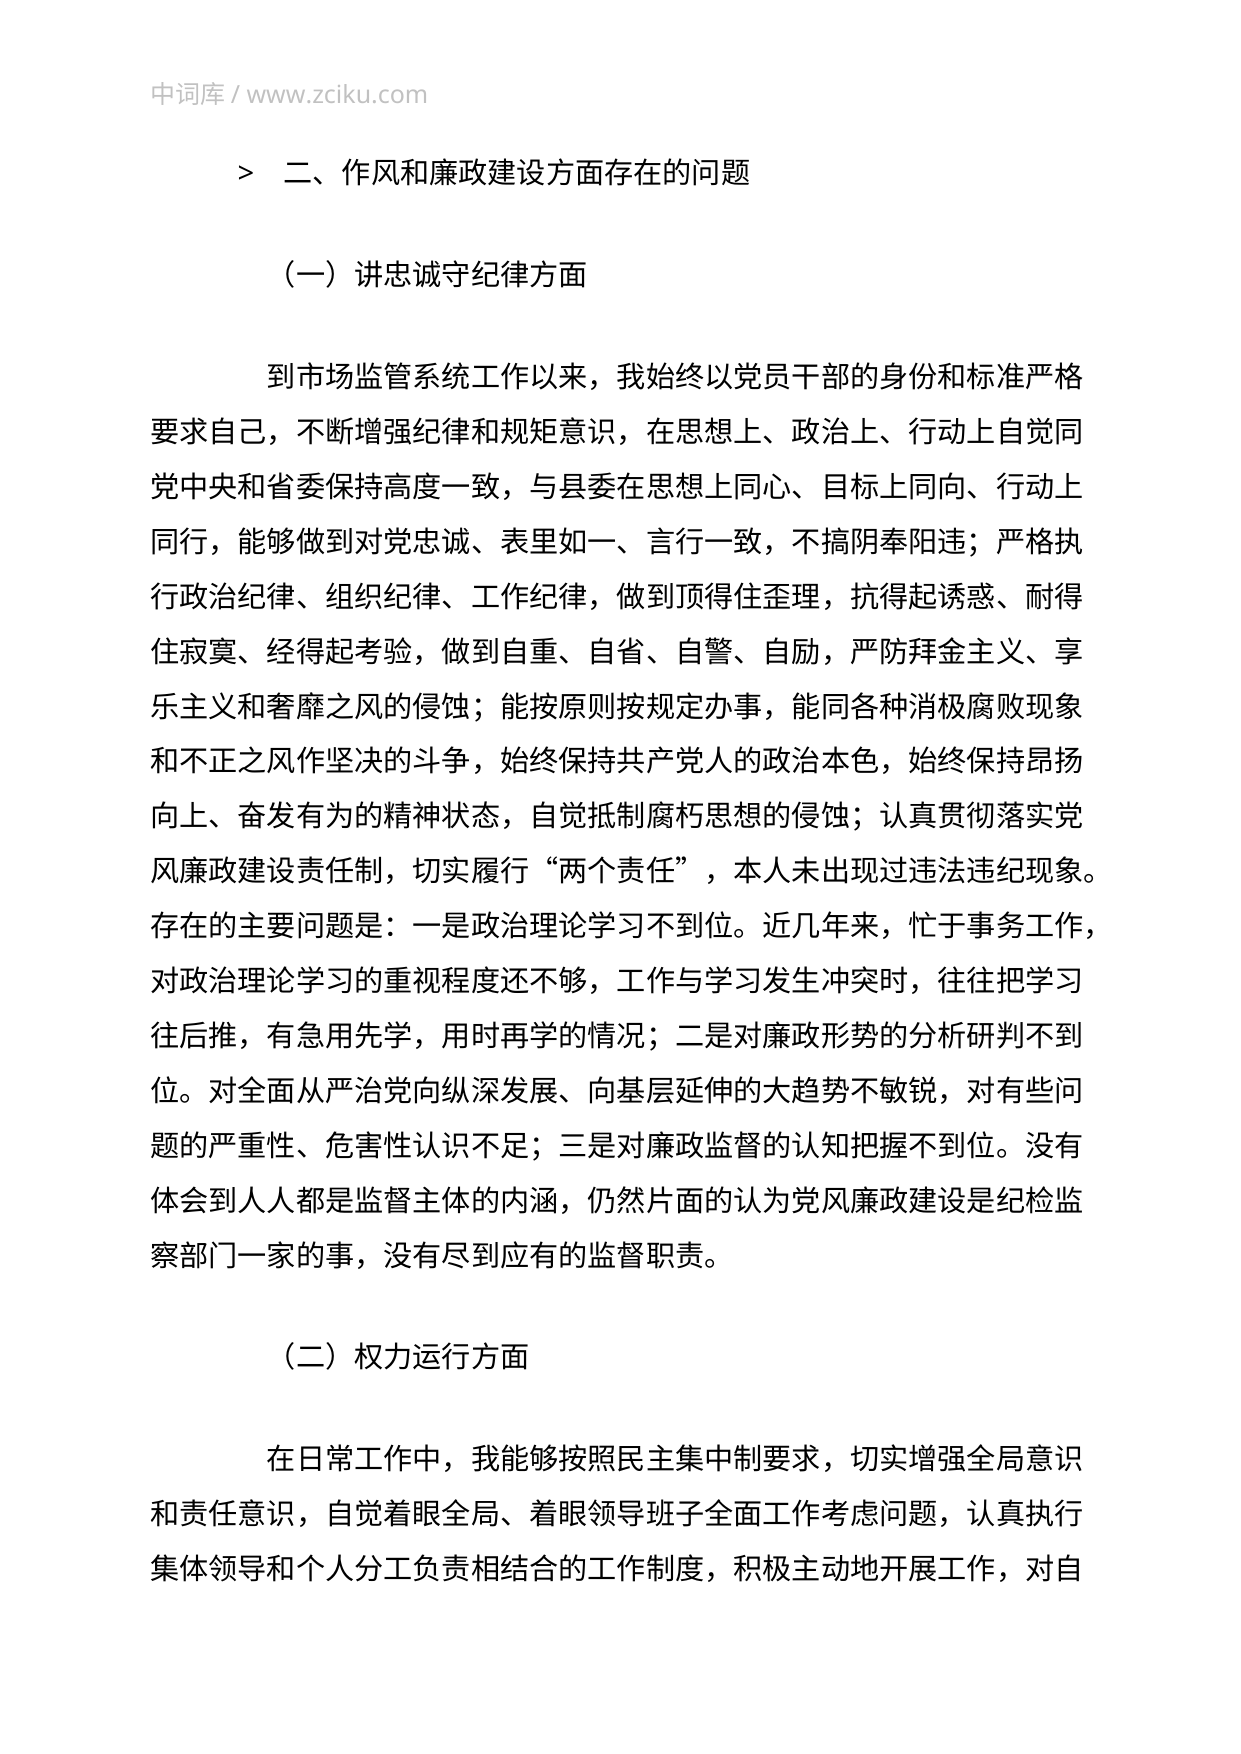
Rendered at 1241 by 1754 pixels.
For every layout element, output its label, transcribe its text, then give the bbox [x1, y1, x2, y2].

text （二）权力运行方面 [150, 1334, 1090, 1376]
text （一）讲忠诚守纪律方面 [150, 252, 1090, 294]
text > 二、作风和廉政建设方面存在的问题 [150, 150, 1090, 192]
text 到市场监管系统工作以来，我始终以党员干部的身份和标准严格要求自己，不断增强纪律和规矩意识，在思想上、政治上、行动上自觉同党中央和省委保持高度一致，与县委在思想上同心、目标上同向、行动上同行，能够做到对党忠诚、表里如一、言行一致，不搞阴奉阳违；严格执行政治纪律、组织纪律、工作纪律，做到顶得住歪理，抗得起诱惑、耐得住寂寞、经得起考验，做到自重、自省、自警、自励，严防拜金主义、享乐主义和奢靡之风的侵蚀；能按原则按规定办事，能同各种消极腐败现象和不正之风作坚决的斗争，始终保持共产党人的政治本色，始终保持昂扬向上、奋发有为的精神状态，自觉抵制腐朽思想的侵蚀；认真贯彻落实党风廉政建设责任制，切实履行“两个责任”，本人未出现过违法违纪现象。存在的主要问题是：一是政治理论学习不到位。近几年来，忙于事务工作，对政治理论学习的重视程度还不够，工作与学习发生冲突时，往往把学习往后推，有急用先学，用时再学的情况；二是对廉政形势的分析研判不到位。对全面从严治党向纵深发展、向基层延伸的大趋势不敏锐，对有些问题的严重性、危害性认识不足；三是对廉政监督的认知把握不到位。没有体会到人人都是监督主体的内涵，仍然片面的认为党风廉政建设是纪检监察部门一家的事，没有尽到应有的监督职责。 [150, 354, 1090, 1274]
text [150, 1436, 1090, 1588]
